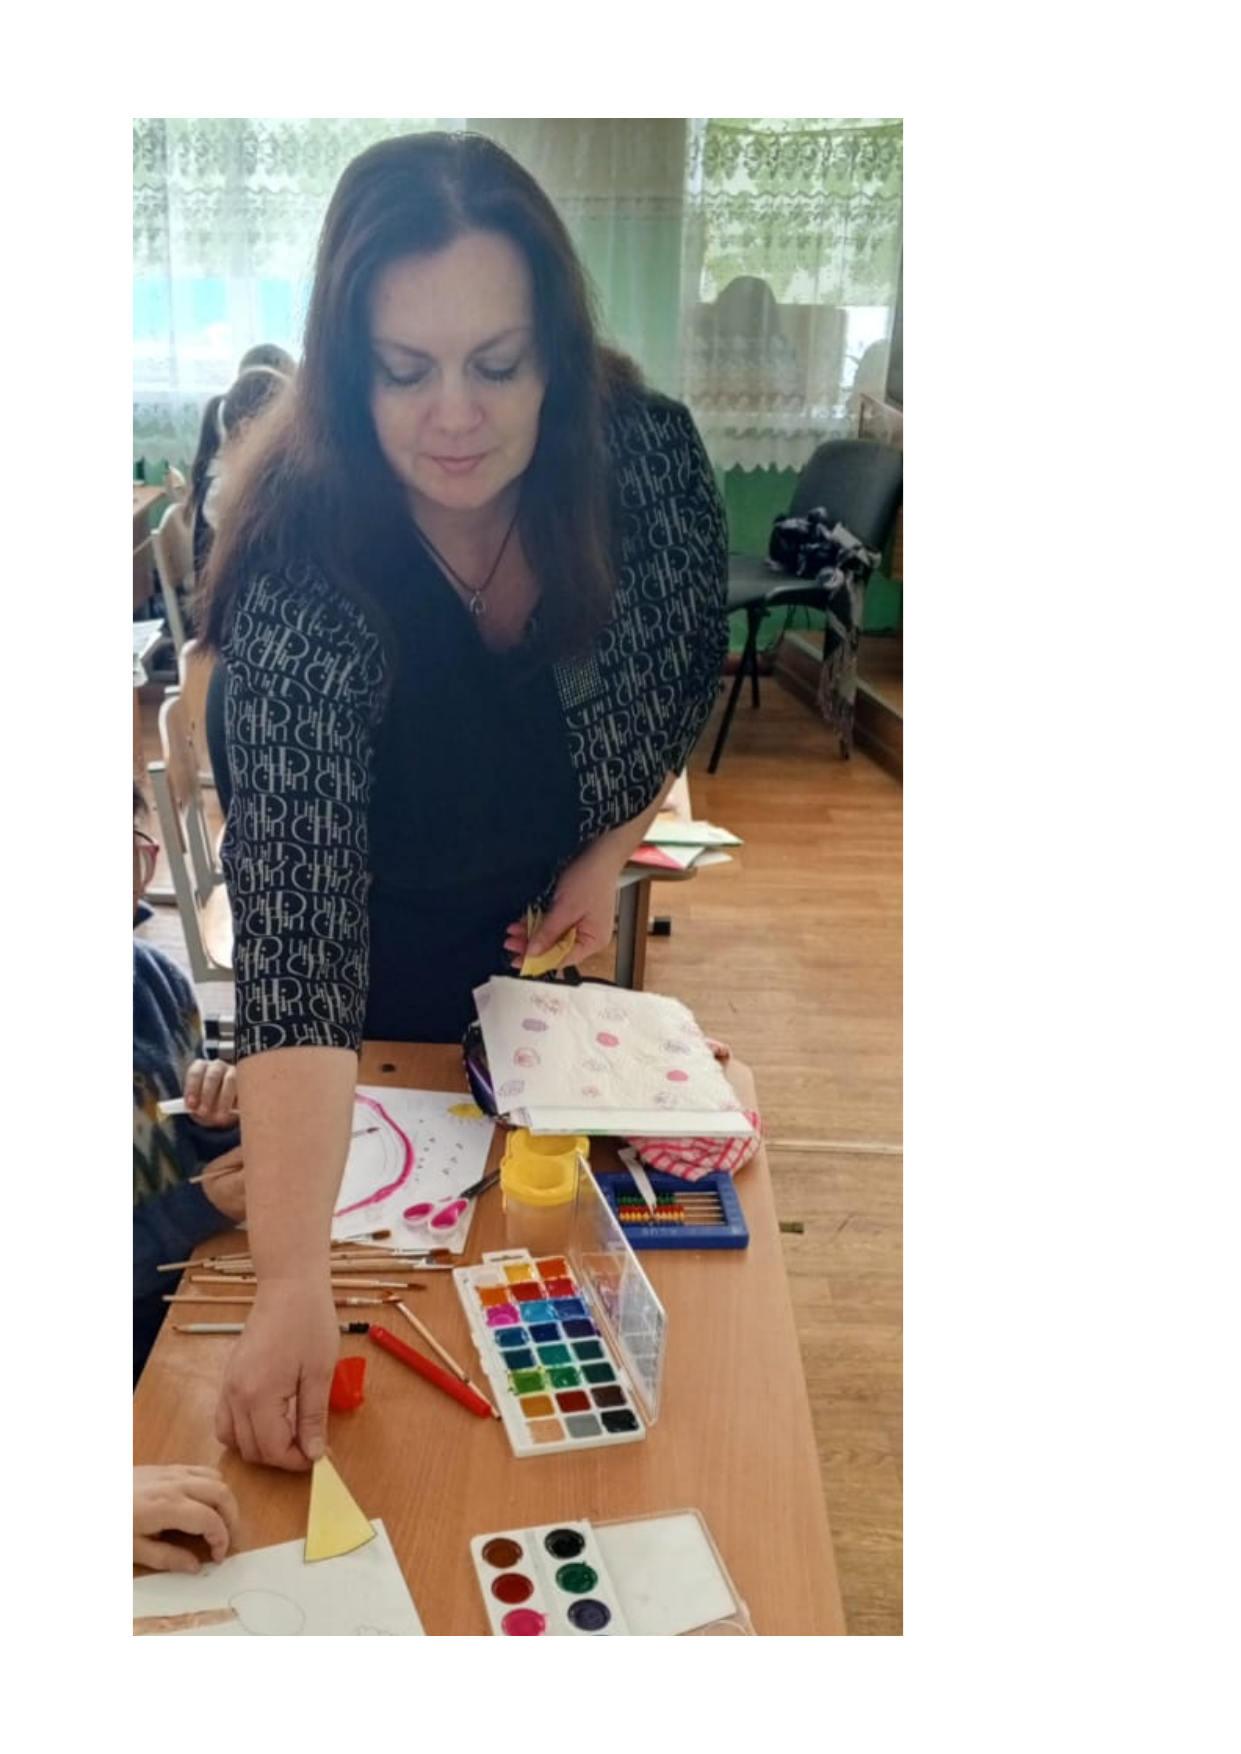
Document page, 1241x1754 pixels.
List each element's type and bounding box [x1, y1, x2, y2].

picture [132, 118, 904, 1636]
